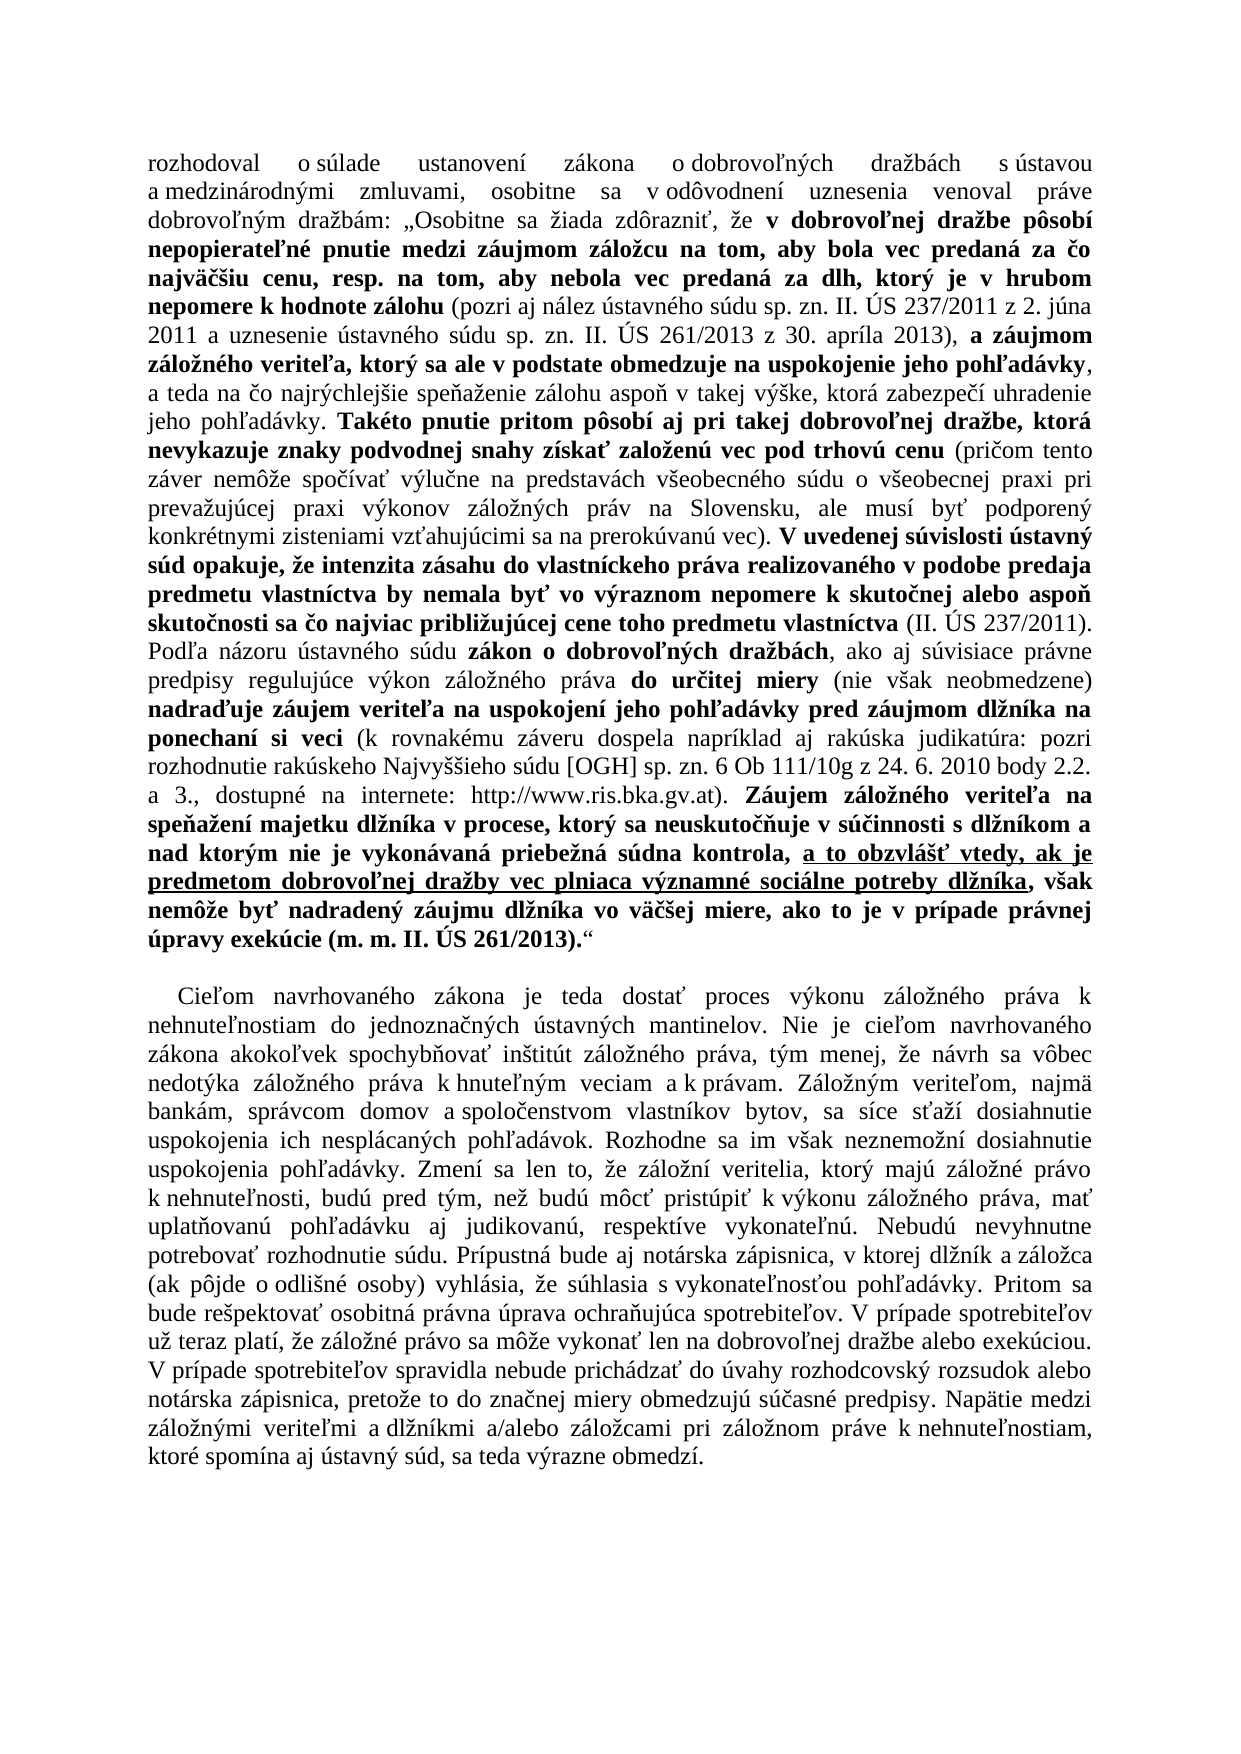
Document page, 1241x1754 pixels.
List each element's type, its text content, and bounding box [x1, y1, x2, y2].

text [148, 148, 1093, 953]
text Cieľom navrhovaného zákona je teda dostať proces výkonu záložného práva k nehnuteľnostiam do jednoznačných ústavných mantinelov. Nie je cieľom navrhovaného zákona akokoľvek spochybňovať inštitút záložného práva, tým menej, že návrh sa vôbec nedotýka záložného práva k hnuteľným veciam a k právam. Záložným veriteľom, najmä bankám, správcom domov a spoločenstvom vlastníkov bytov, sa síce sťaží dosiahnutie uspokojenia ich nesplácaných pohľadávok. Rozhodne sa im však neznemožní dosiahnutie uspokojenia pohľadávky. Zmení sa len to, že záložní veritelia, ktorý majú záložné právo k nehnuteľnosti, budú pred tým, než budú môcť pristúpiť k výkonu záložného práva, mať uplatňovanú pohľadávku aj judikovanú, respektíve vykonateľnú. Nebudú nevyhnutne potrebovať rozhodnutie súdu. Prípustná bude aj notárska zápisnica, v ktorej dlžník a záložca (ak pôjde o odlišné osoby) vyhlásia, že súhlasia s vykonateľnosťou pohľadávky. Pritom sa bude rešpektovať osobitná právna úprava ochraňujúca spotrebiteľov. V prípade spotrebiteľov už teraz platí, že záložné právo sa môže vykonať len na dobrovoľnej dražbe alebo exekúciou. V prípade spotrebiteľov spravidla nebude prichádzať do úvahy rozhodcovský rozsudok alebo notárska zápisnica, pretože to do značnej miery obmedzujú súčasné predpisy. Napätie medzi záložnými veriteľmi a dlžníkmi a/alebo záložcami pri záložnom práve k nehnuteľnostiam, ktoré spomína aj ústavný súd, sa teda výrazne obmedzí. [148, 981, 1093, 1470]
